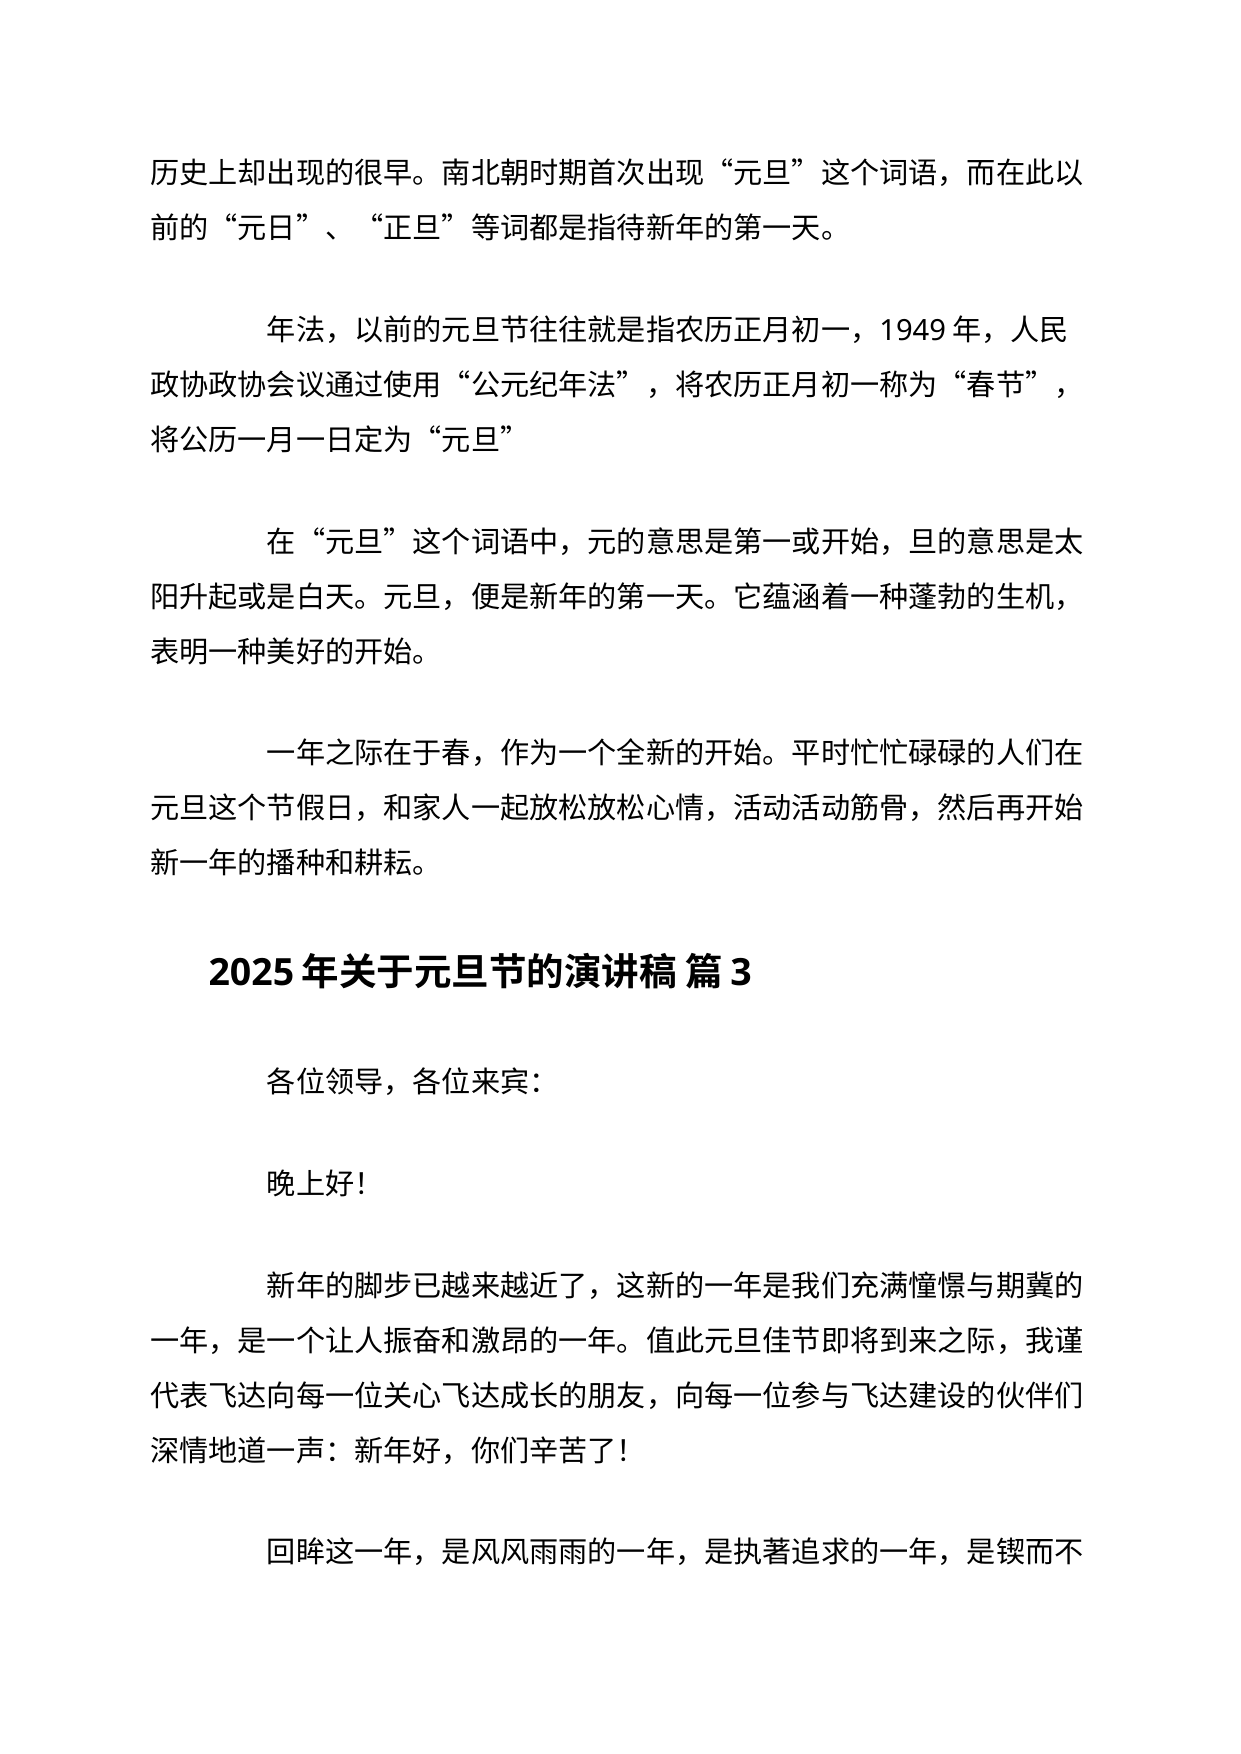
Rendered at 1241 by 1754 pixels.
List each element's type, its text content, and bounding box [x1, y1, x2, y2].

text 晚上好！ [150, 1161, 1090, 1203]
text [150, 1529, 1090, 1571]
text 2025年关于元旦节的演讲稿 篇3 [150, 941, 1090, 996]
text 一年之际在于春，作为一个全新的开始。平时忙忙碌碌的人们在元旦这个节假日，和家人一起放松放松心情，活动活动筋骨，然后再开始新一年的播种和耕耘。 [150, 730, 1090, 882]
text 年法，以前的元旦节往往就是指农历正月初一，1949年，人民政协政协会议通过使用“公元纪年法”，将农历正月初一称为“春节”，将公历一月一日定为“元旦” [150, 307, 1090, 459]
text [150, 150, 1090, 247]
text 各位领导，各位来宾： [150, 1059, 1090, 1101]
text 在“元旦”这个词语中，元的意思是第一或开始，旦的意思是太阳升起或是白天。元旦，便是新年的第一天。它蕴涵着一种蓬勃的生机，表明一种美好的开始。 [150, 518, 1090, 670]
text 新年的脚步已越来越近了，这新的一年是我们充满憧憬与期冀的一年，是一个让人振奋和激昂的一年。值此元旦佳节即将到来之际，我谨代表飞达向每一位关心飞达成长的朋友，向每一位参与飞达建设的伙伴们深情地道一声：新年好，你们辛苦了！ [150, 1263, 1090, 1469]
